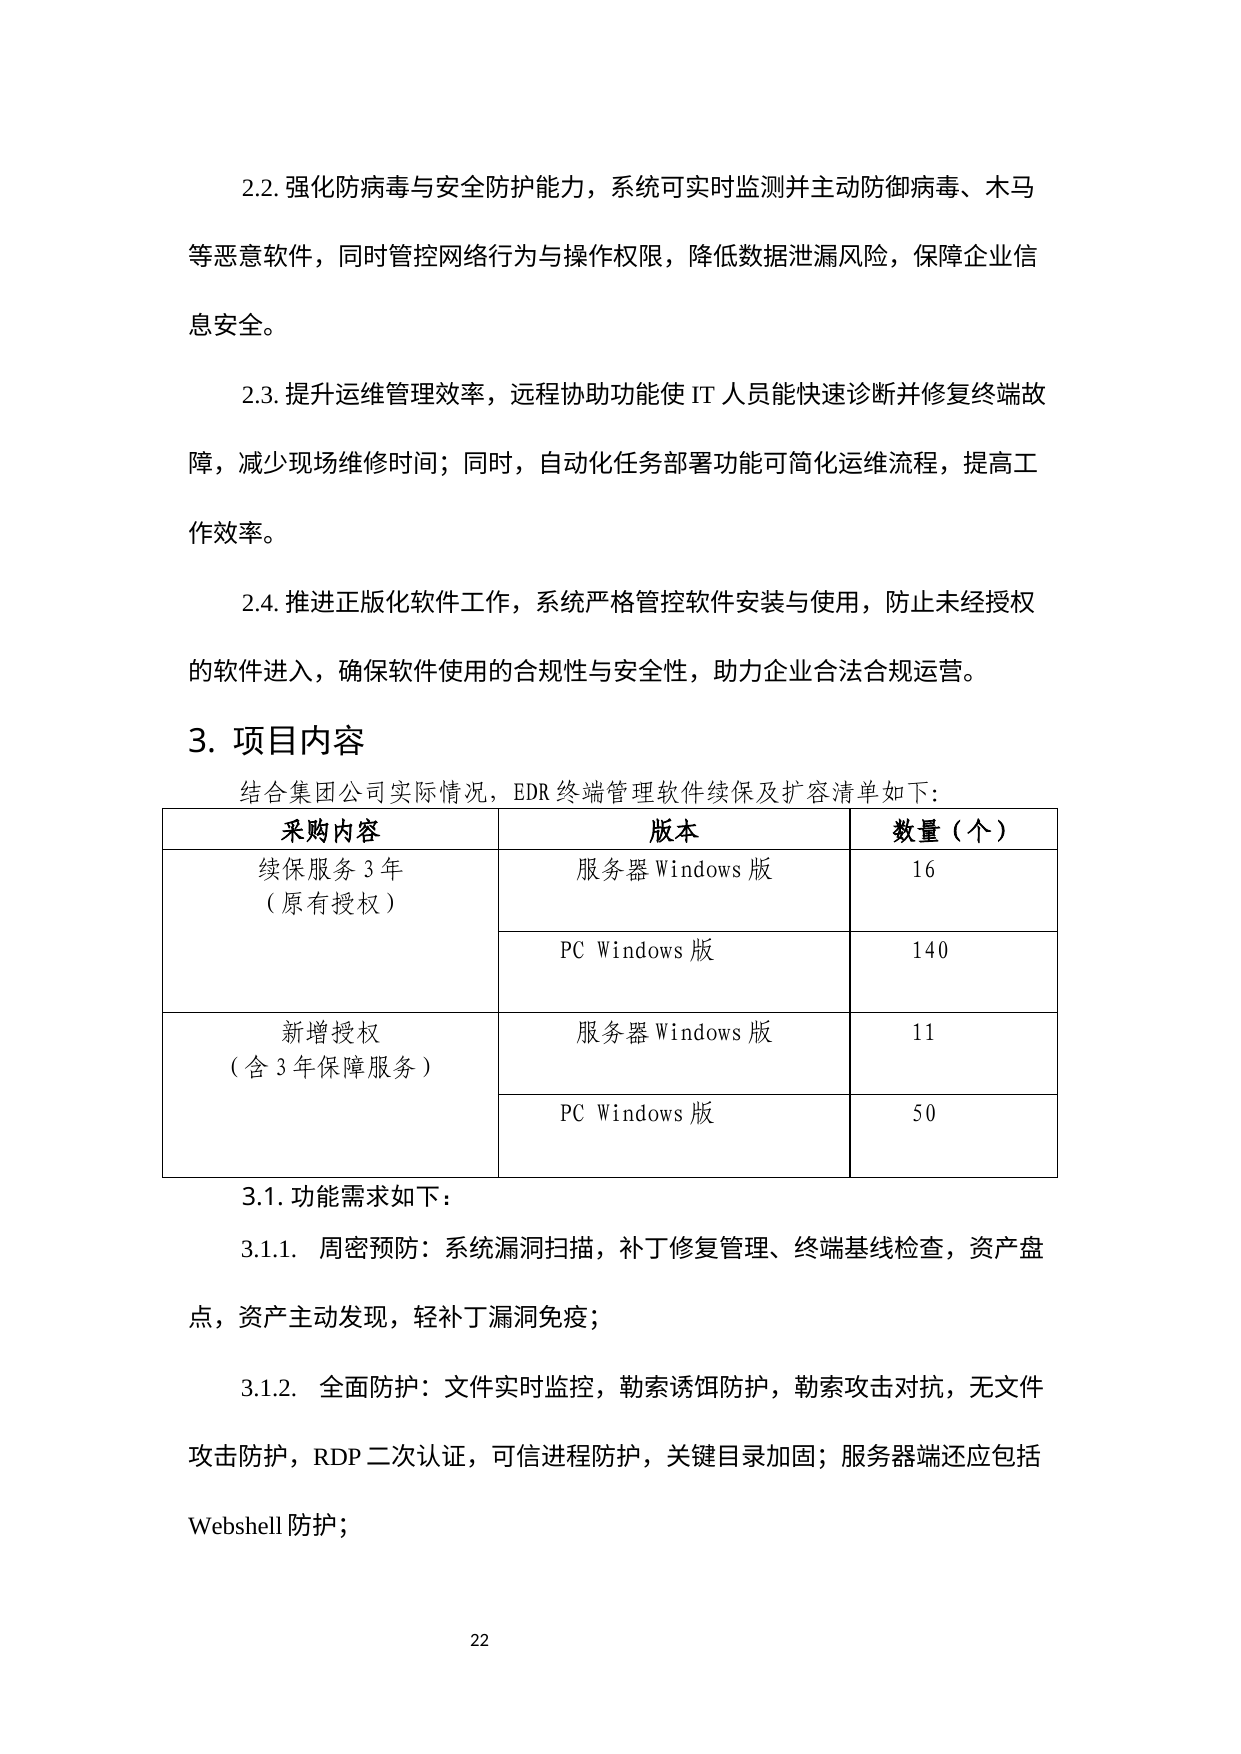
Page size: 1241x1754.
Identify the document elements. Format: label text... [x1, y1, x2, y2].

table_cell PC Windows版 [499, 932, 849, 1012]
list 强化防病毒与安全防护能力，系统可实时监测并主动防御病毒、木马等恶意软件，同时管控网络行为与操作权限，降低数据泄漏风险，保障企业信息安全。 [188, 151, 1052, 358]
table_cell 140 [851, 932, 1057, 1012]
table_cell 服务器Windows版 [499, 850, 849, 931]
table_header 数量（个） [851, 809, 1057, 849]
list 结合集团公司实际情况，EDR终端管理软件续保及扩容清单如下： [188, 773, 1052, 808]
table_header 版本 [499, 809, 849, 849]
table_cell 50 [851, 1095, 1057, 1177]
table_cell 续保服务3年 （原有授权） [163, 850, 498, 1012]
list 推进正版化软件工作，系统严格管控软件安装与使用，防止未经授权的软件进入，确保软件使用的合规性与安全性，助力企业合法合规运营。 [188, 566, 1052, 704]
table_cell 16 [851, 850, 1057, 931]
table_cell 服务器Windows版 [499, 1013, 849, 1094]
table_cell PC Windows版 [499, 1095, 849, 1177]
table_cell 11 [851, 1013, 1057, 1094]
list 提升运维管理效率，远程协助功能使 IT 人员能快速诊断并修复终端故障，减少现场维修时间；同时，自动化任务部署功能可简化运维流程，提高工作效率。 [188, 358, 1052, 566]
list 周密预防：系统漏洞扫描，补丁修复管理、终端基线检查，资产盘点，资产主动发现，轻补丁漏洞免疫； [188, 1212, 1052, 1351]
table_header 采购内容 [163, 809, 498, 849]
table_cell 新增授权 （含3年保障服务） [163, 1013, 498, 1177]
list 项目内容 [188, 704, 1052, 773]
list 功能需求如下： [188, 1178, 1052, 1212]
list 全面防护：文件实时监控，勒索诱饵防护，勒索攻击对抗，无文件攻击防护，RDP二次认证，可信进程防护，关键目录加固；服务器端还应包括Webshell防护； [188, 1351, 1052, 1558]
